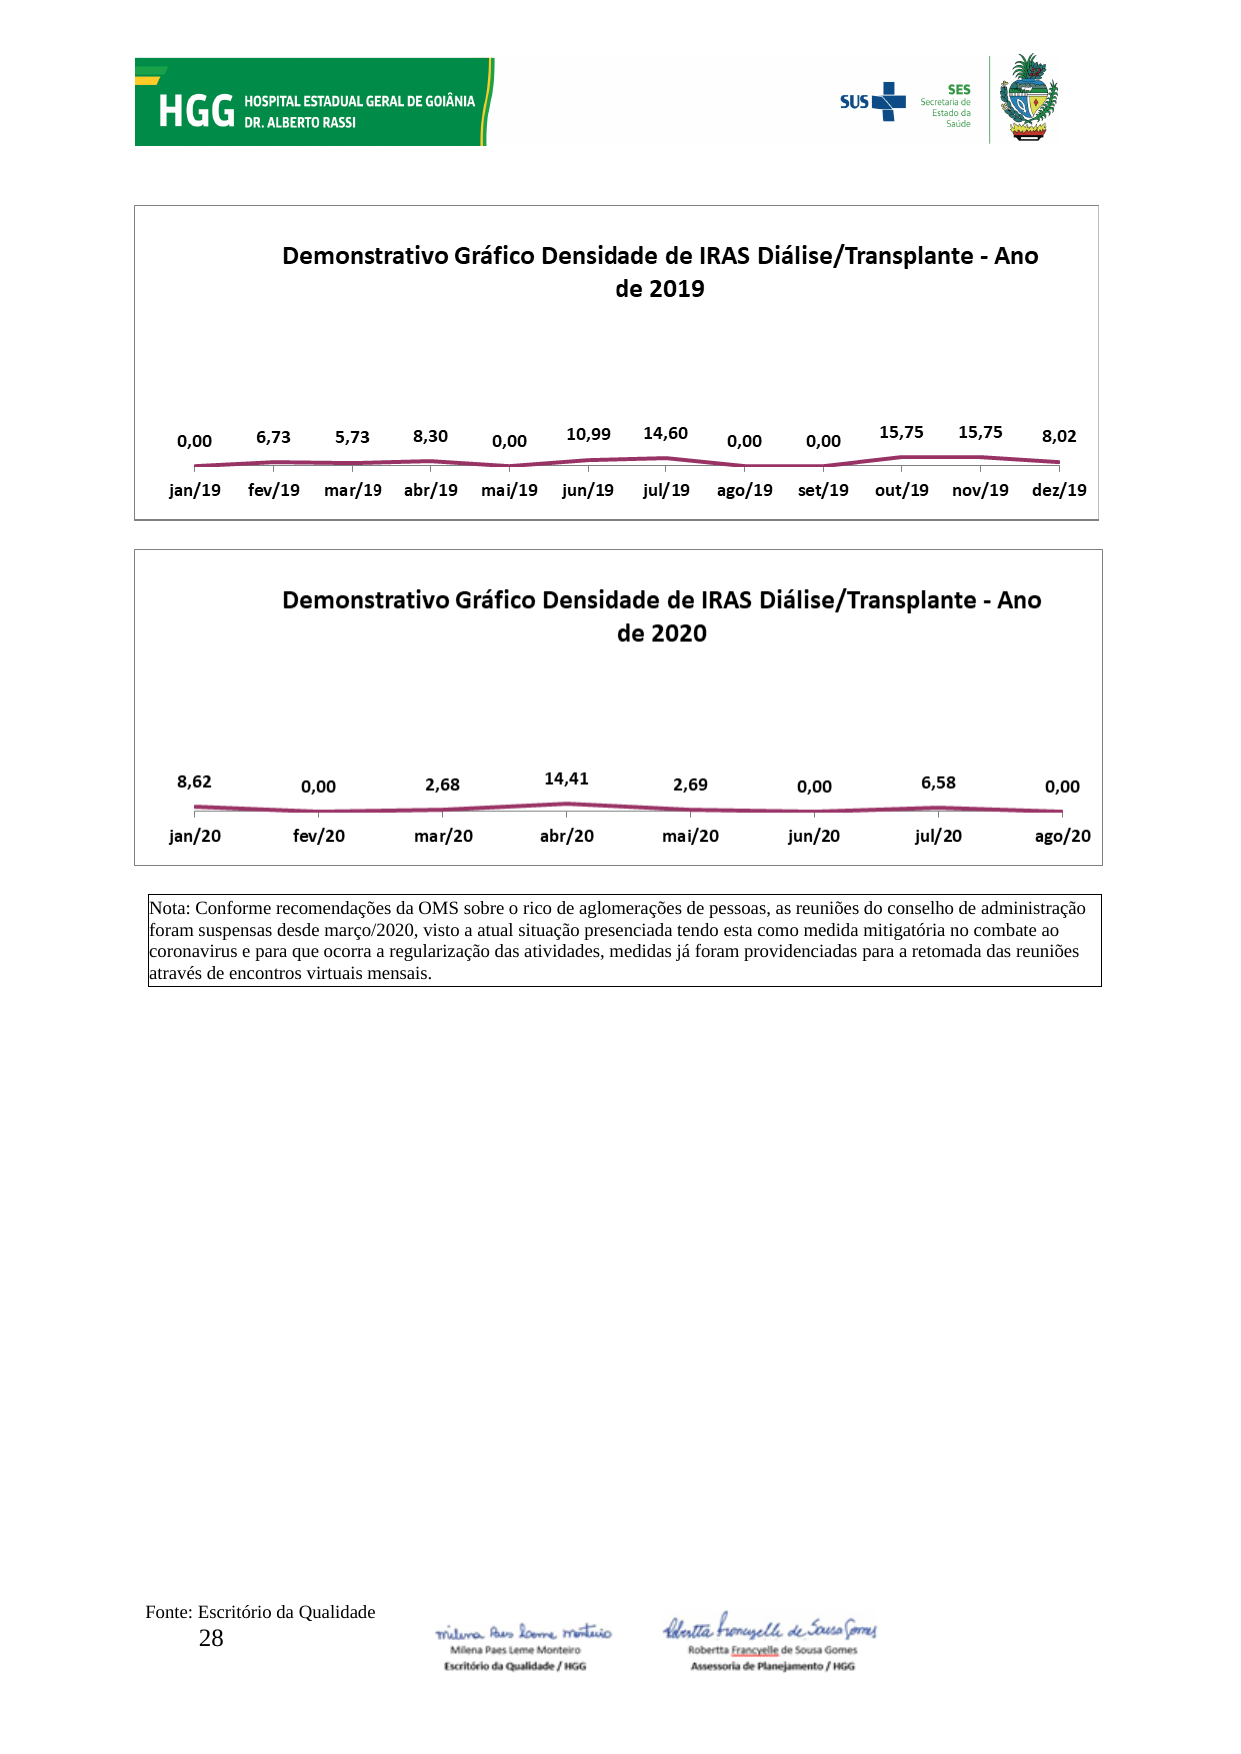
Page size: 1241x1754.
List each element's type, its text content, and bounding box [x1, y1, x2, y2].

picture [134, 205, 1099, 521]
picture [135, 53, 1058, 146]
text Nota: Conforme recomendações da OMS sobre o rico de aglomerações de pessoas, as reuniões do conselho de administração foram suspensas desde março/2020, visto a atual situação presenciada tendo esta como medida mitigatória no combate ao coronavirus e para que ocorra a regularização das atividades, medidas já foram providenciadas para a retomada das reuniões através de encontros virtuais mensais. [149, 895, 1101, 986]
picture [134, 549, 1103, 866]
